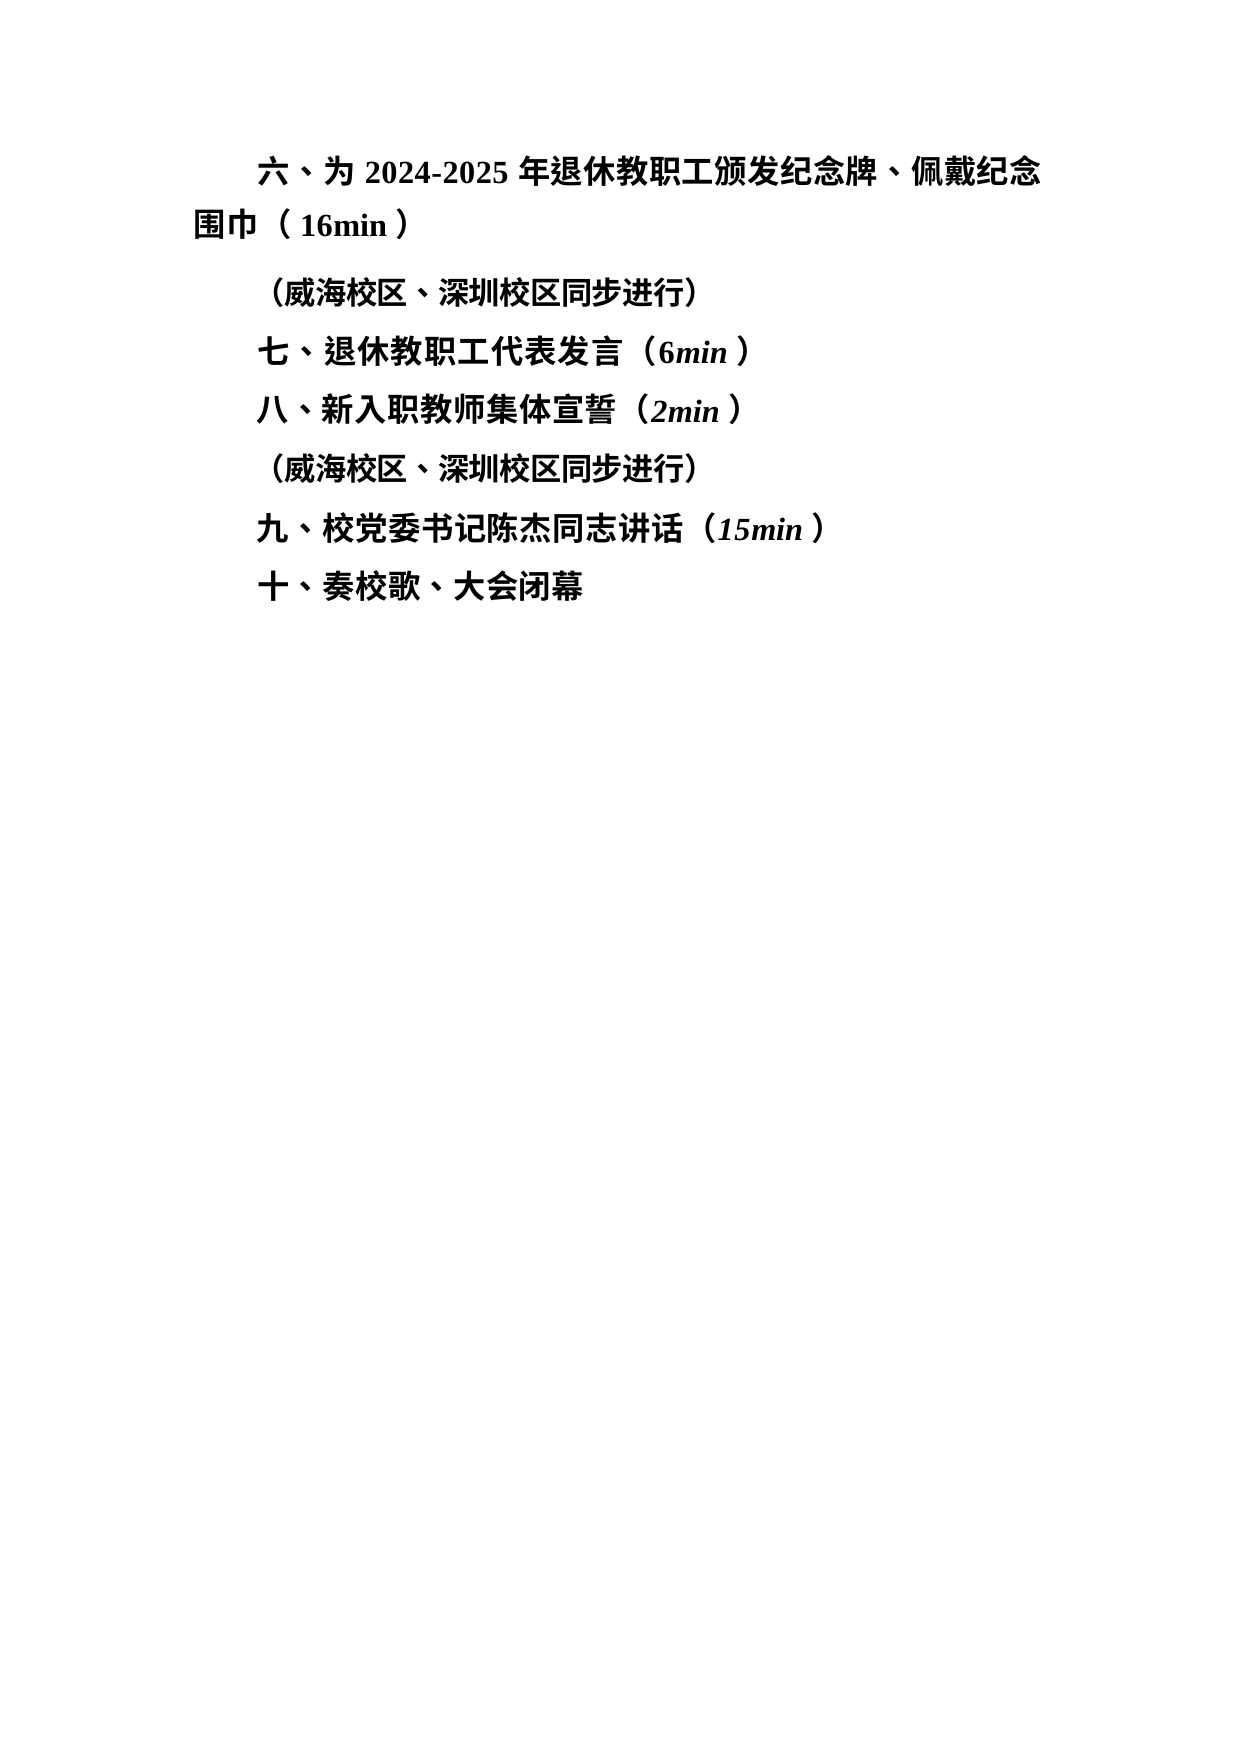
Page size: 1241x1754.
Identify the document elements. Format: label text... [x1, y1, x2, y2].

text 七、退休教职工代表发言（6min ） [257, 330, 1054, 373]
text 九、校党委书记陈杰同志讲话（15min ） [257, 507, 1054, 550]
text 六、为 2024-2025 年退休教职工颁发纪念牌、佩戴纪念 围巾（ 16min ） [193, 149, 1051, 246]
text 十、奏校歌、大会闭幕 [257, 565, 1054, 608]
text 八、新入职教师集体宣誓（2min ） [256, 389, 1054, 432]
text （威海校区、深圳校区同步进行） [254, 449, 1054, 489]
text （威海校区、深圳校区同步进行） [254, 273, 1054, 312]
